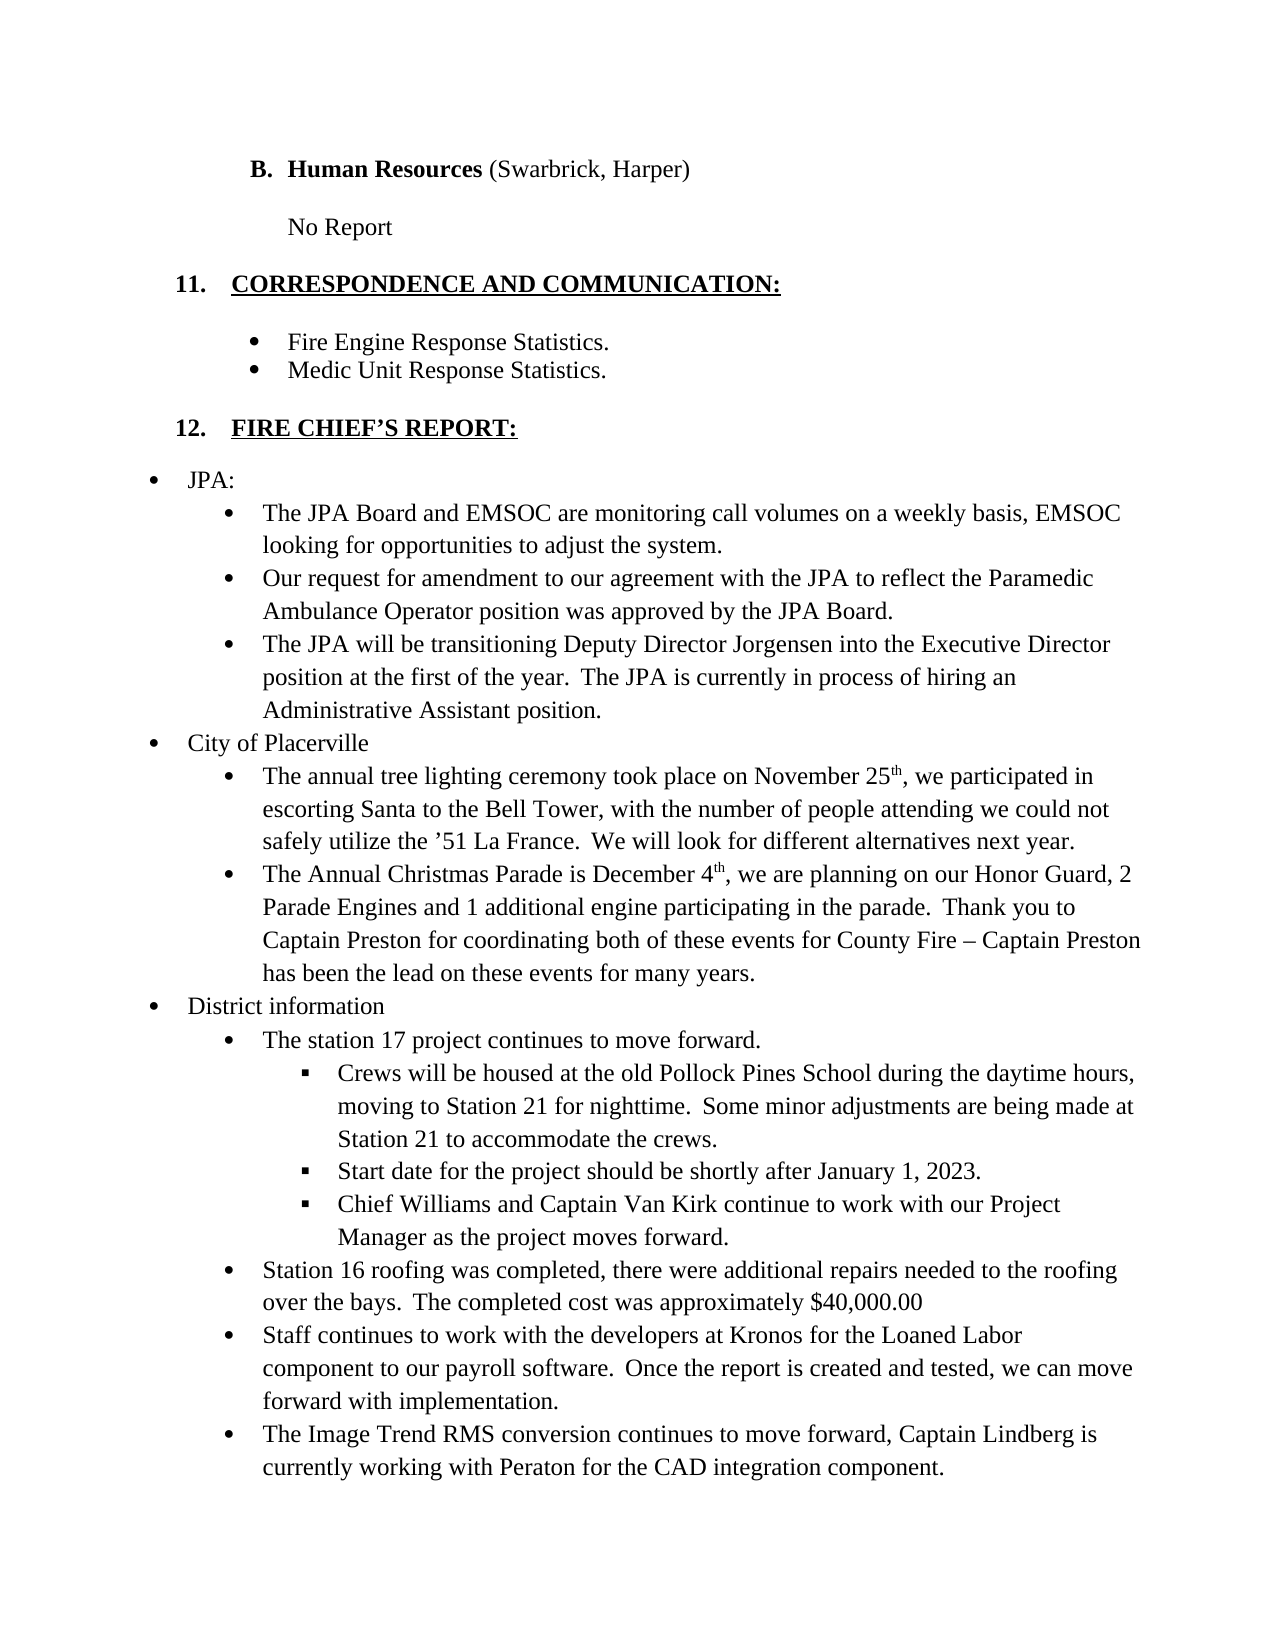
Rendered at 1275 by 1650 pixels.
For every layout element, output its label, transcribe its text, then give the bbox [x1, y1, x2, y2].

list The Annual Christmas Parade is December 4th, we are planning on our Honor Guard, 2 Parade Engines and 1 additional engine participating in the parade. Thank you to Captain Preston for coordinating both of these events for County Fire – Captain Preston has been the lead on these events for many years. [225, 859, 1148, 987]
list The JPA will be transitioning Deputy Director Jorgensen into the Executive Director position at the first of the year. The JPA is currently in process of hiring an Administrative Assistant position. [225, 629, 1136, 724]
list Chief Williams and Captain Van Kirk continue to work with our Project Manager as the project moves forward. [300, 1189, 1139, 1251]
list Our request for amendment to our agreement with the JPA to reflect the Paramedic Ambulance Operator position was approved by the JPA Board. [225, 563, 1157, 625]
list Human Resources (Swarbrick, Harper) [250, 154, 1194, 183]
list The station 17 project continues to move forward. [225, 1025, 1175, 1053]
list District information [150, 991, 1175, 1021]
text 11. CORRESPONDENCE AND COMMUNICATION: [137, 269, 1194, 298]
list JPA: [150, 465, 1175, 494]
list The annual tree lighting ceremony took place on November 25th, we participated in escorting Santa to the Bell Tower, with the number of people attending we could not safely utilize the ’51 La France. We will look for different alternatives next year. [225, 761, 1153, 855]
list Start date for the project should be shortly after January 1, 2023. [300, 1157, 1175, 1185]
list Crews will be housed at the old Pollock Pines School during the daytime hours, moving to Station 21 for nighttime. Some minor adjustments are being made at Station 21 to accommodate the crews. [300, 1058, 1144, 1153]
list Medic Unit Response Statistics. [250, 355, 1194, 384]
text 12. FIRE CHIEF’S REPORT: [137, 413, 1194, 442]
list The Image Trend RMS conversion continues to move forward, Captain Lindberg is currently working with Peraton for the CAD integration component. [225, 1419, 1110, 1481]
list No Report [287, 212, 1194, 240]
list City of Placerville [150, 728, 1175, 757]
list Station 16 roofing was completed, there were additional repairs needed to the roofing over the bays. The completed cost was approximately $40,000.00 [225, 1255, 1151, 1316]
list Fire Engine Response Statistics. [250, 327, 1194, 355]
list Staff continues to work with the developers at Kronos for the Loaned Labor component to our payroll software. Once the report is created and tested, we can move forward with implementation. [225, 1320, 1139, 1415]
list The JPA Board and EMSOC are monitoring call volumes on a weekly basis, EMSOC looking for opportunities to adjust the system. [225, 498, 1126, 559]
